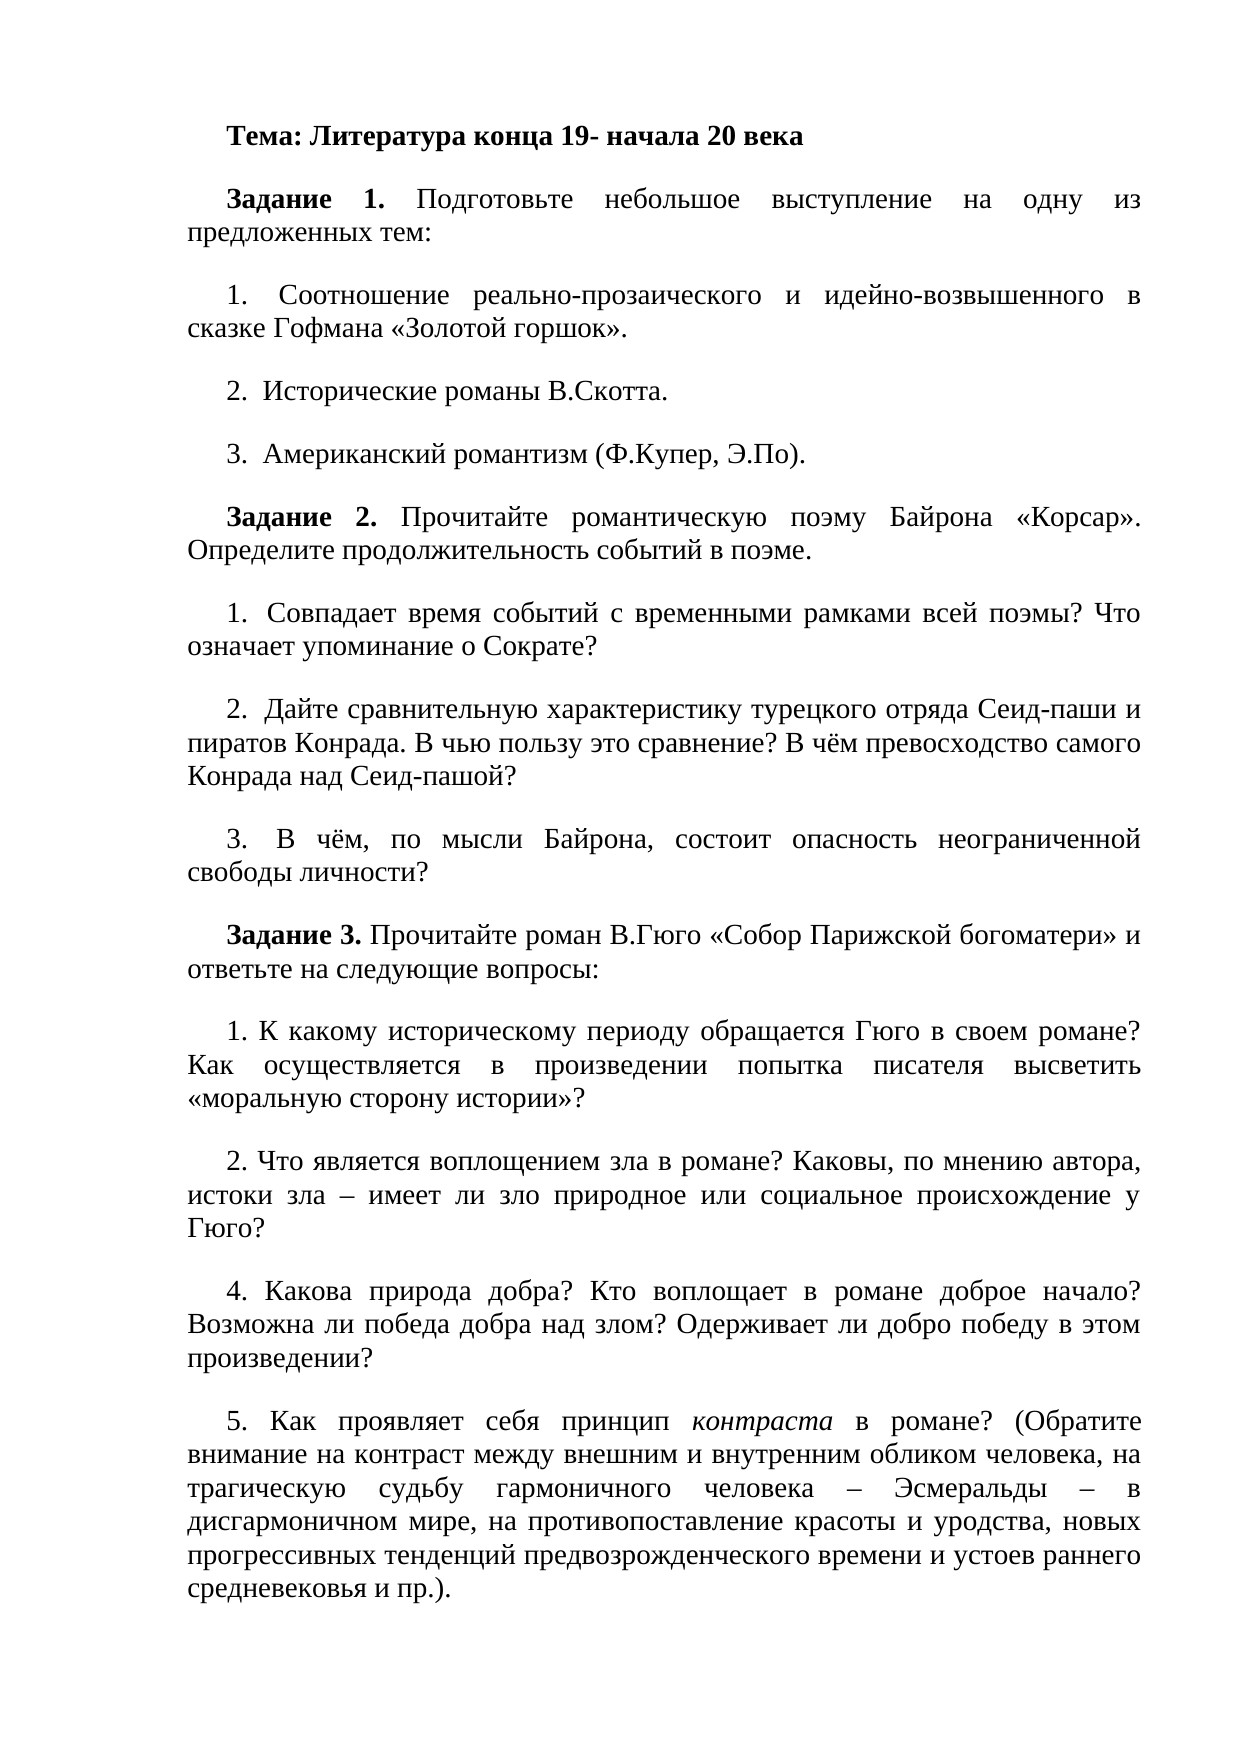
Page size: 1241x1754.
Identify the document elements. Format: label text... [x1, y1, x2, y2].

text Задание 2. Прочитайте романтическую поэму Байрона «Корсар». Определите продолжительность событий в поэме. [187, 499, 1142, 566]
text 2. Что является воплощением зла в романе? Каковы, по мнению автора, истоки зла – имеет ли зло природное или социальное происхождение у Гюго? [187, 1143, 1142, 1244]
text Задание 3. Прочитайте роман В.Гюго «Собор Парижской богоматери» и ответьте на следующие вопросы: [187, 917, 1142, 984]
text 2. Исторические романы В.Скотта. [187, 373, 1142, 407]
text 1. Совпадает время событий с временными рамками всей поэмы? Что означает упоминание о Сократе? [187, 595, 1142, 662]
text 1. Соотношение реально-прозаического и идейно-возвышенного в сказке Гофмана «Золотой горшок». [187, 277, 1142, 344]
text 5. Как проявляет себя принцип контраста в романе? (Обратите внимание на контраст между внешним и внутренним обликом человека, на трагическую судьбу гармоничного человека – Эсмеральды – в дисгармоничном мире, на противопоставление красоты и уродства, новых прогрессивных тенденций предвозрожденческого времени и устоев раннего средневековья и пр.). [187, 1403, 1142, 1604]
text 3. Американский романтизм (Ф.Купер, Э.По). [187, 436, 1142, 469]
text Тема: Литература конца 19- начала 20 века [187, 118, 1142, 152]
text 1. К какому историческому периоду обращается Гюго в своем романе? Как осуществляется в произведении попытка писателя высветить «моральную сторону истории»? [187, 1013, 1142, 1114]
text Задание 1. Подготовьте небольшое выступление на одну из предложенных тем: [187, 181, 1142, 248]
text 3. В чём, по мысли Байрона, состоит опасность неограниченной свободы личности? [187, 821, 1142, 888]
text 2. Дайте сравнительную характеристику турецкого отряда Сеид-паши и пиратов Конрада. В чью пользу это сравнение? В чём превосходство самого Конрада над Сеид-пашой? [187, 691, 1142, 792]
text 4. Какова природа добра? Кто воплощает в романе доброе начало? Возможна ли победа добра над злом? Одерживает ли добро победу в этом произведении? [187, 1273, 1142, 1374]
